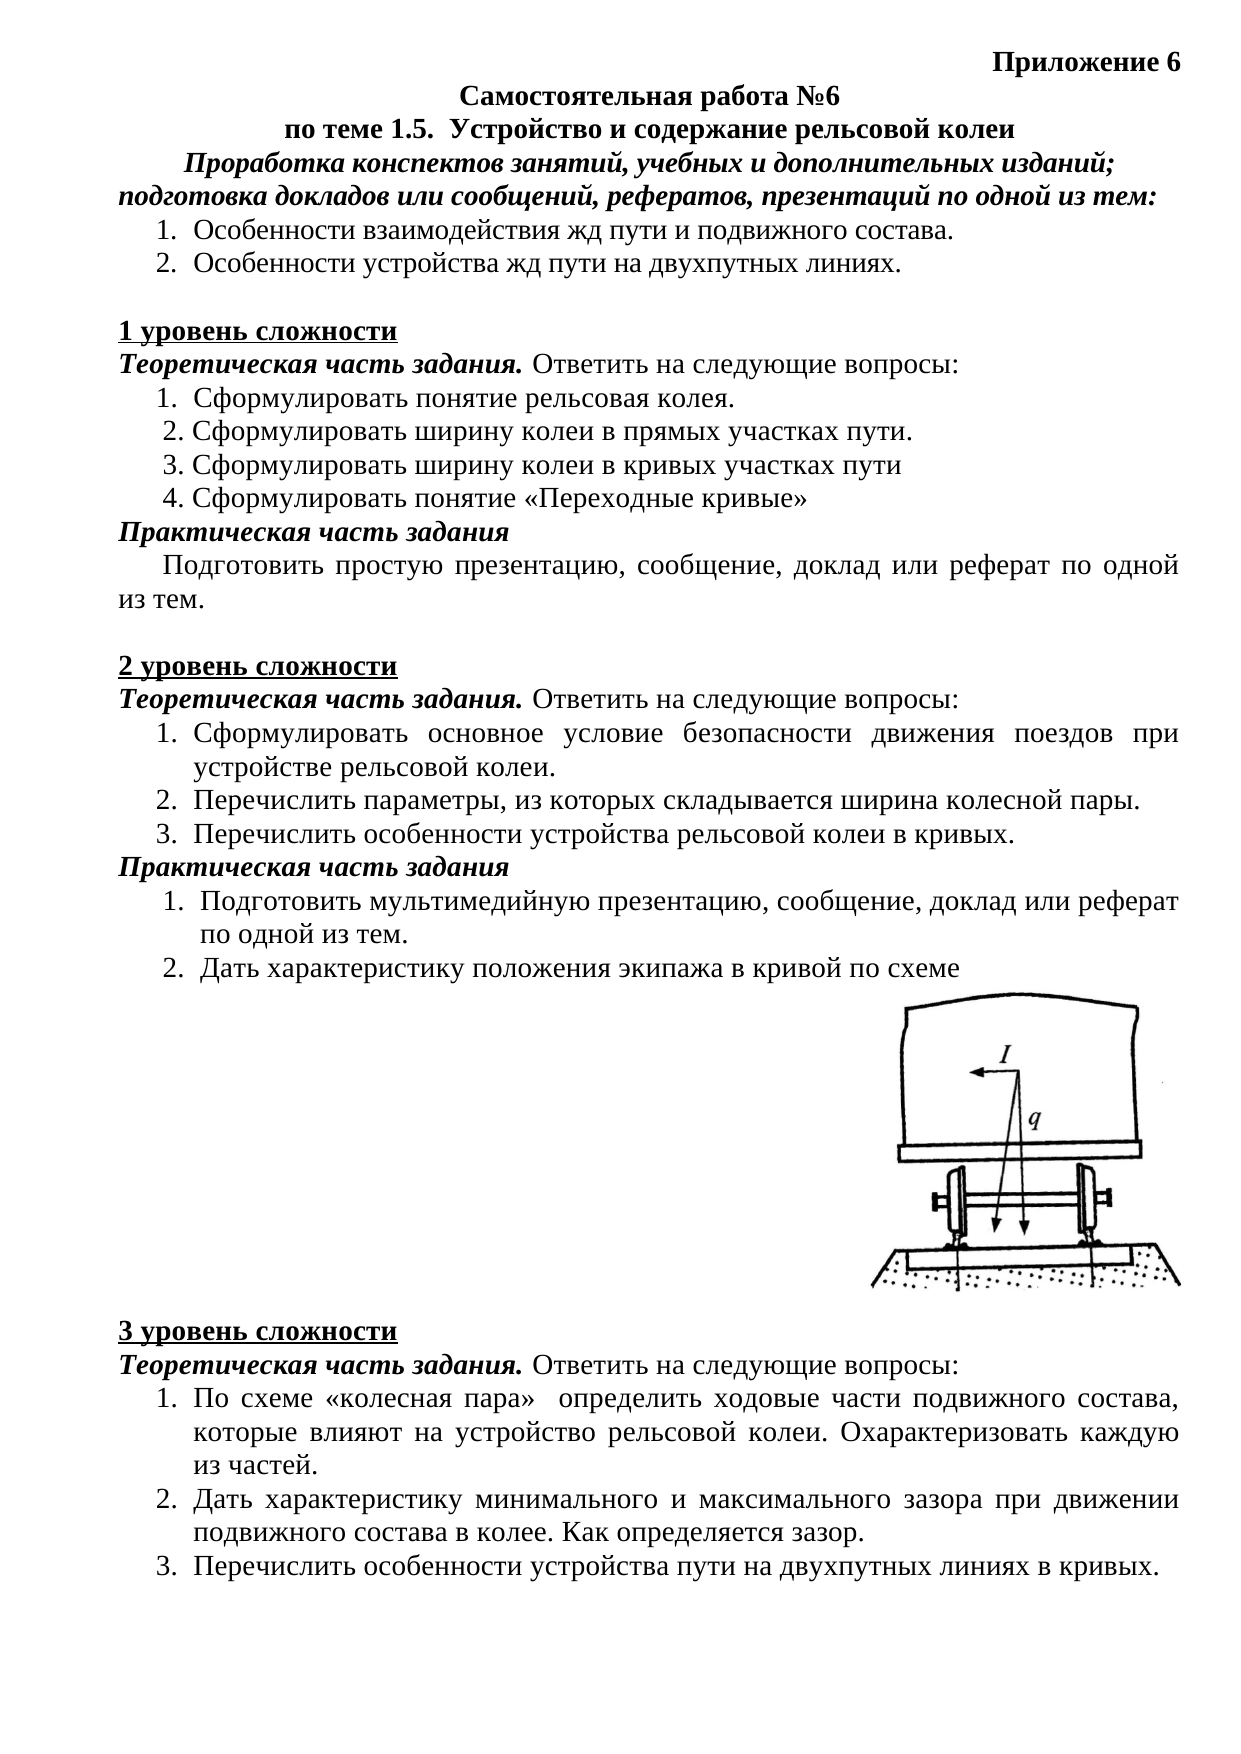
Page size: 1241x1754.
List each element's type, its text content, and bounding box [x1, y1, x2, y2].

text по теме 1.5. Устройство и содержание рельсовой колеи [118, 111, 1181, 145]
list Перечислить параметры, из которых складывается ширина колесной пары. [156, 782, 1181, 816]
list Подготовить мультимедийную презентацию, сообщение, доклад или реферат по одной из тем. [162, 883, 1181, 950]
list Сформулировать основное условие безопасности движения поездов при устройстве рельсовой колеи. [156, 715, 1181, 782]
text Приложение 6 [156, 44, 1181, 78]
text Подготовить простую презентацию, сообщение, доклад или реферат по одной из тем. [118, 547, 1181, 614]
list Дать характеристику положения экипажа в кривой по схеме [162, 950, 1181, 983]
text 1 уровень сложности [118, 313, 1181, 346]
list Сформулировать понятие рельсовая колея. [156, 380, 1181, 413]
text Проработка конспектов занятий, учебных и дополнительных изданий; [118, 145, 1181, 178]
list По схеме «колесная пара» определить ходовые части подвижного состава, которые влияют на устройство рельсовой колеи. Охарактеризовать каждую из частей. [156, 1380, 1181, 1481]
text Практическая часть задания [118, 514, 1181, 547]
list Особенности взаимодействия жд пути и подвижного состава. [156, 212, 1181, 246]
text 3 уровень сложности [118, 1313, 1181, 1347]
text подготовка докладов или сообщений, рефератов, презентаций по одной из тем: [118, 178, 1181, 212]
picture [870, 983, 1182, 1314]
list Сформулировать ширину колеи в кривых участках пути [162, 447, 1181, 480]
text 2 уровень сложности [118, 648, 1181, 682]
text Теоретическая часть задания. Ответить на следующие вопросы: [118, 1347, 1181, 1380]
list Перечислить особенности устройства пути на двухпутных линиях в кривых. [156, 1548, 1181, 1582]
list Дать характеристику минимального и максимального зазора при движении подвижного состава в колее. Как определяется зазор. [156, 1481, 1181, 1548]
text Теоретическая часть задания. Ответить на следующие вопросы: [118, 682, 1181, 715]
text Теоретическая часть задания. Ответить на следующие вопросы: [118, 346, 1181, 380]
list Сформулировать понятие «Переходные кривые» [162, 480, 1181, 514]
list Сформулировать ширину колеи в прямых участках пути. [162, 413, 1181, 447]
list Особенности устройства жд пути на двухпутных линиях. [156, 246, 1181, 279]
text Практическая часть задания [118, 849, 1181, 883]
text Самостоятельная работа №6 [118, 78, 1181, 111]
list Перечислить особенности устройства рельсовой колеи в кривых. [156, 816, 1181, 849]
